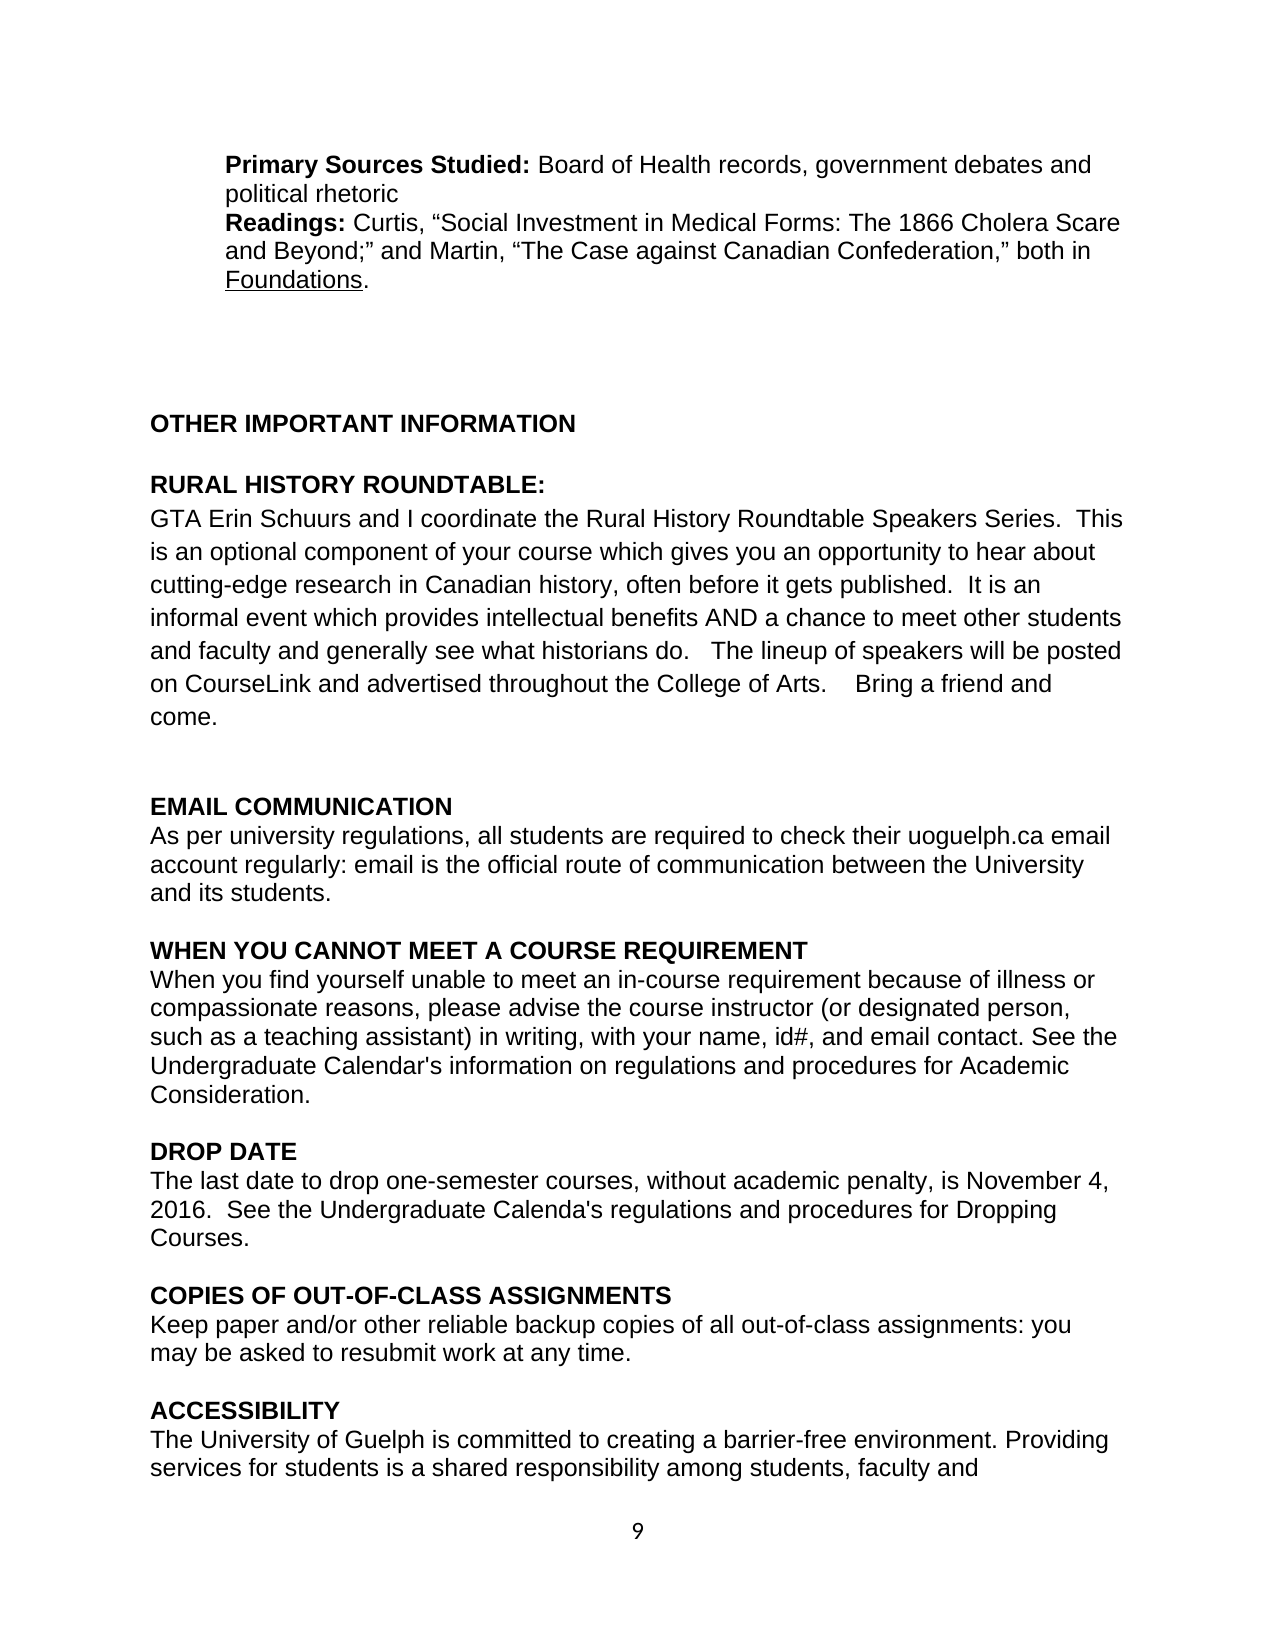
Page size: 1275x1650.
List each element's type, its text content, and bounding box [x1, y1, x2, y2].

text The last date to drop one-semester courses, without academic penalty, is November 4, 2016. See the Undergraduate Calenda's regulations and procedures for Dropping Courses. [150, 1166, 1125, 1252]
text COPIES OF OUT-OF-CLASS ASSIGNMENTS [150, 1281, 1125, 1310]
text WHEN YOU CANNOT MEET A COURSE REQUIREMENT [150, 936, 1125, 965]
text GTA Erin Schuurs and I coordinate the Rural History Roundtable Speakers Series. This is an optional component of your course which gives you an opportunity to hear about cutting-edge research in Canadian history, often before it gets published. It is an informal event which provides intellectual benefits AND a chance to meet other students and faculty and generally see what historians do. The lineup of speakers will be posted on CourseLink and advertised throughout the College of Arts. Bring a friend and come. [150, 503, 1125, 730]
text RURAL HISTORY ROUNDTABLE: [150, 471, 1125, 499]
text Keep paper and/or other reliable backup copies of all out-of-class assignments: you may be asked to resubmit work at any time. [150, 1310, 1125, 1367]
text EMAIL COMMUNICATION [150, 792, 1125, 821]
text As per university regulations, all students are required to check their uoguelph.ca email account regularly: email is the official route of communication between the University and its students. [150, 821, 1125, 907]
text ACCESSIBILITY [150, 1396, 1125, 1425]
text Readings: Curtis, “Social Investment in Medical Forms: The 1866 Cholera Scare and Beyond;” and Martin, “The Case against Canadian Confederation,” both in Foundations. [225, 207, 1125, 294]
text DROP DATE [150, 1137, 1125, 1166]
text OTHER IMPORTANT INFORMATION [150, 409, 1125, 437]
text When you find yourself unable to meet an in-course requirement because of illness or compassionate reasons, please advise the course instructor (or designated person, such as a teaching assistant) in writing, with your name, id#, and email contact. See the Undergraduate Calendar's information on regulations and procedures for Academic Consideration. [150, 965, 1125, 1108]
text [150, 1425, 1125, 1482]
text Primary Sources Studied: Board of Health records, government debates and political rhetoric [225, 150, 1125, 207]
